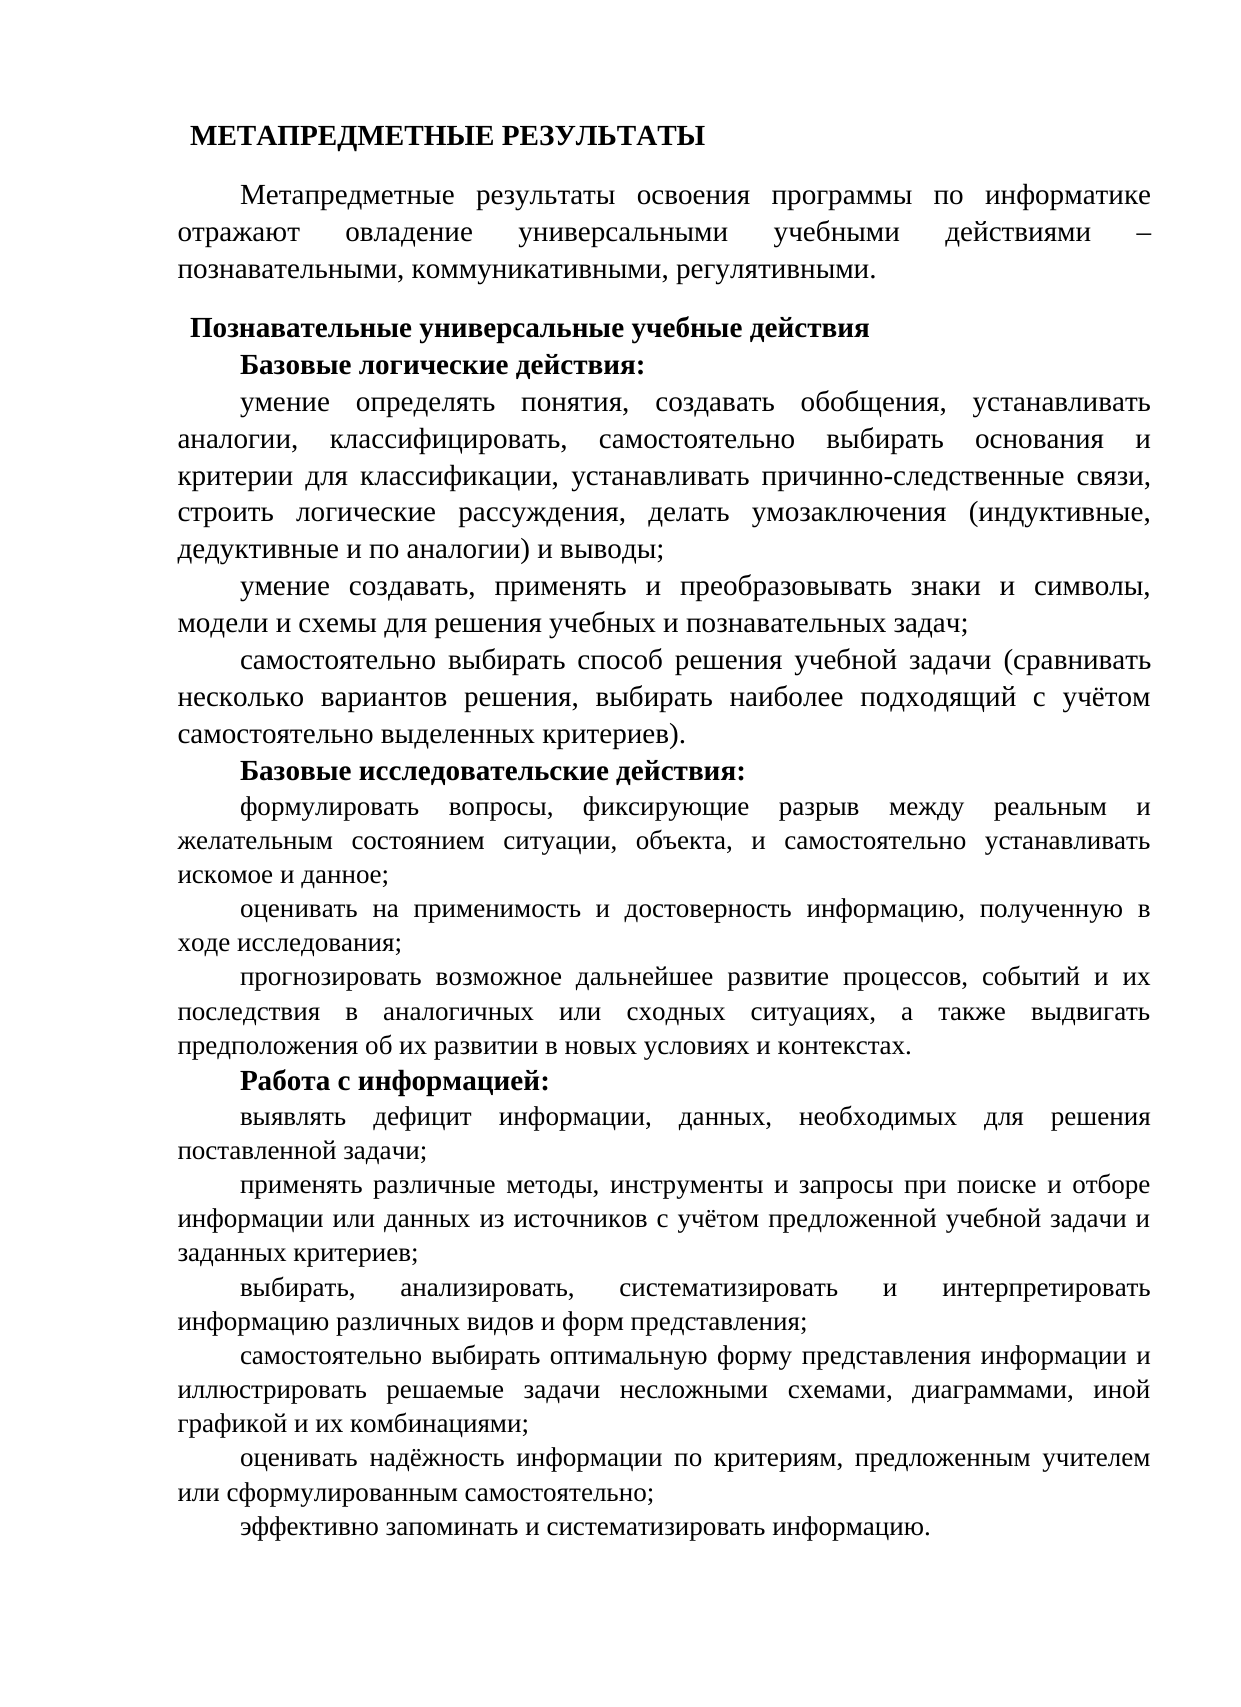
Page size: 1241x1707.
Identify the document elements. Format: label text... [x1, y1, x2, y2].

text оценивать на применимость и достоверность информацию, полученную в ходе исследования; [177, 892, 1152, 957]
text самостоятельно выбирать оптимальную форму представления информации и иллюстрировать решаемые задачи несложными схемами, диаграммами, иной графикой и их комбинациями; [177, 1339, 1152, 1438]
text Познавательные универсальные учебные действия [190, 310, 1152, 344]
text Работа с информацией: [177, 1063, 1152, 1096]
text МЕТАПРЕДМЕТНЫЕ РЕЗУЛЬТАТЫ [190, 118, 1152, 152]
text самостоятельно выбирать способ решения учебной задачи (сравнивать несколько вариантов решения, выбирать наиболее подходящий с учётом самостоятельно выделенных критериев). [177, 642, 1152, 749]
text Метапредметные результаты освоения программы по информатике отражают овладение универсальными учебными действиями – познавательными, коммуникативными, регулятивными. [177, 177, 1152, 284]
text прогнозировать возможное дальнейшее развитие процессов, событий и их последствия в аналогичных или сходных ситуациях, а также выдвигать предположения об их развитии в новых условиях и контекстах. [177, 960, 1152, 1060]
text оценивать надёжность информации по критериям, предложенным учителем или сформулированным самостоятельно; [177, 1441, 1152, 1507]
text применять различные методы, инструменты и запросы при поиске и отборе информации или данных из источников с учётом предложенной учебной задачи и заданных критериев; [177, 1168, 1152, 1268]
text выявлять дефицит информации, данных, необходимых для решения поставленной задачи; [177, 1100, 1152, 1165]
text формулировать вопросы, фиксирующие разрыв между реальным и желательным состоянием ситуации, объекта, и самостоятельно устанавливать искомое и данное; [177, 789, 1152, 889]
text умение создавать, применять и преобразовывать знаки и символы, модели и схемы для решения учебных и познавательных задач; [177, 568, 1152, 639]
text эффективно запоминать и систематизировать информацию. [177, 1510, 1152, 1541]
text Базовые логические действия: [177, 347, 1152, 381]
text Базовые исследовательские действия: [177, 753, 1152, 786]
text выбирать, анализировать, систематизировать и интерпретировать информацию различных видов и форм представления; [177, 1271, 1152, 1336]
text умение определять понятия, создавать обобщения, устанавливать аналогии, классифицировать, самостоятельно выбирать основания и критерии для классификации, устанавливать причинно-следственные связи, строить логические рассуждения, делать умозаключения (индуктивные, дедуктивные и по аналогии) и выводы; [177, 384, 1152, 565]
